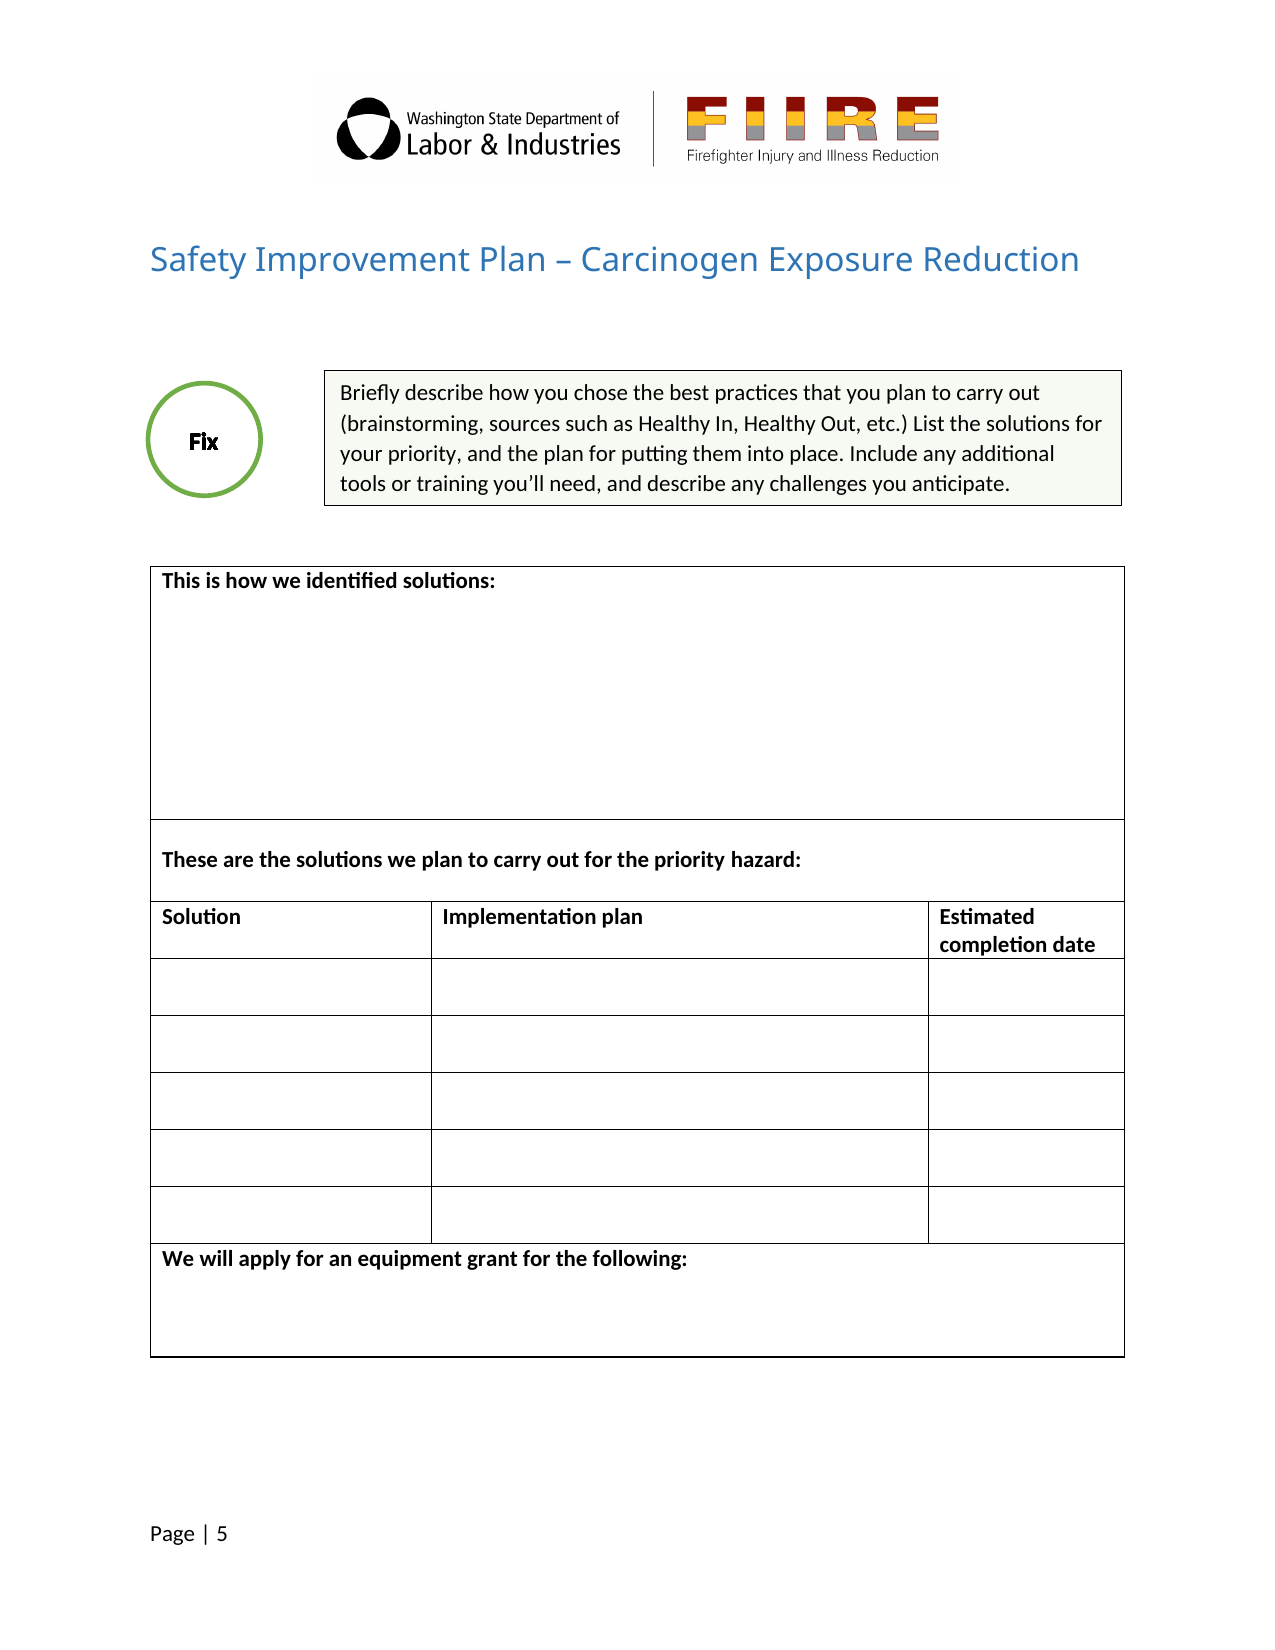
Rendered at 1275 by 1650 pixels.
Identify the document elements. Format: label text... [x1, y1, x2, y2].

table_cell We will apply for an equipment grant for the following: [151, 1244, 1124, 1356]
table_cell [432, 1130, 928, 1186]
table_cell [929, 1073, 1124, 1129]
table_cell [432, 1073, 928, 1129]
table_cell [929, 1130, 1124, 1186]
table_cell [929, 959, 1124, 1015]
table_cell [432, 959, 928, 1015]
table_header This is how we identified solutions: [151, 567, 1124, 819]
table_cell Estimated completion date [929, 902, 1124, 958]
subtitle Safety Improvement Plan – Carcinogen Exposure Reduction [150, 235, 1125, 281]
table_cell [151, 1016, 431, 1072]
table_cell [929, 1016, 1124, 1072]
table_cell [151, 1187, 431, 1243]
table_cell Implementation plan [432, 902, 928, 958]
table_cell These are the solutions we plan to carry out for the priority hazard: [151, 820, 1124, 901]
table_cell [151, 1130, 431, 1186]
table_cell [432, 1187, 928, 1243]
table_cell [151, 959, 431, 1015]
table_cell Solution [151, 902, 431, 958]
table_cell [151, 1073, 431, 1129]
table_cell [929, 1187, 1124, 1243]
picture [315, 75, 960, 183]
table_cell [432, 1016, 928, 1072]
